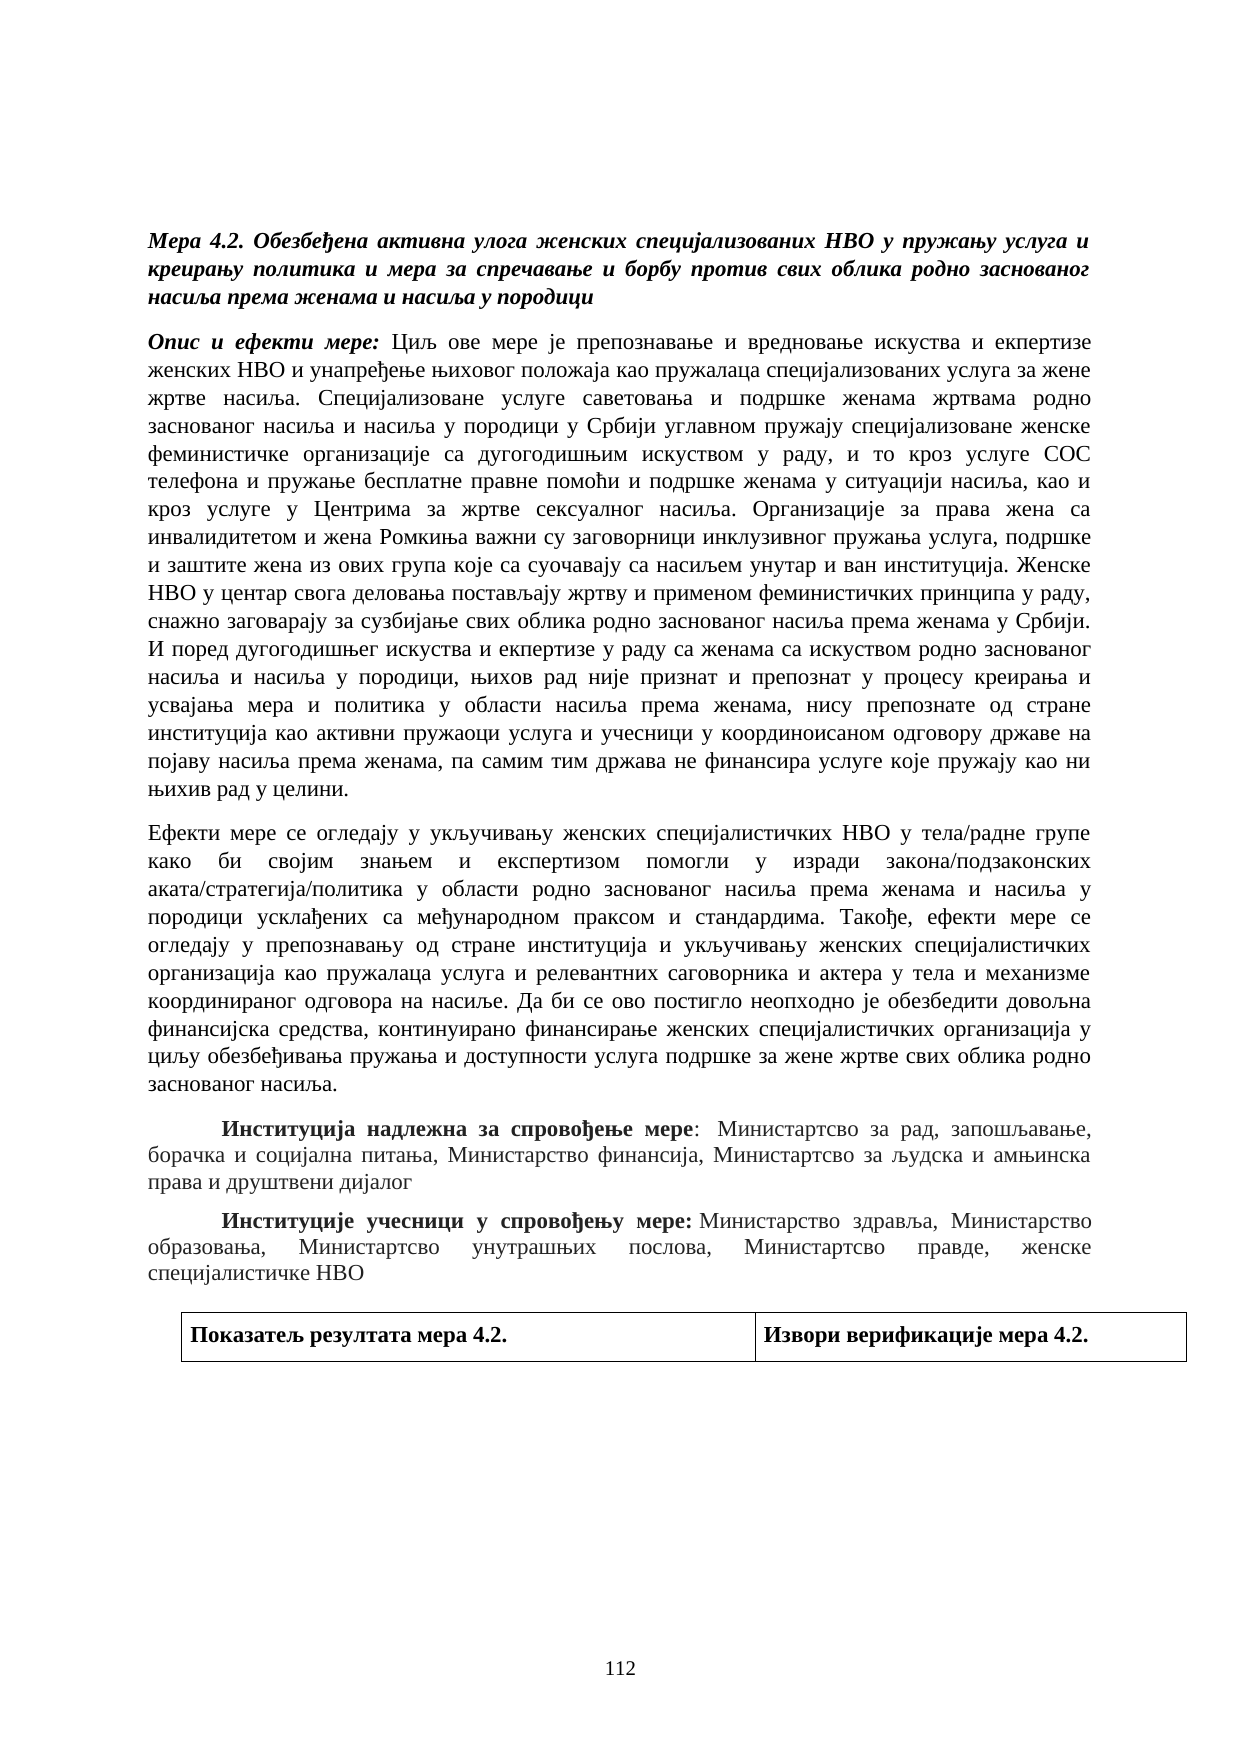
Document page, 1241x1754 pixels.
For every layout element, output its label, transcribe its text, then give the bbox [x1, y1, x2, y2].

text Институција надлежна за спровођење мере: Министартсво за рад, запошљавање, борачка и социјална питања, Министарство финансија, Министартсво за људска и амњинска права и друштвени дијалог [148, 1115, 1093, 1194]
text Ефекти мере се огледају у укључивању женских специјалистичких НВО у тела/радне групе како би својим знањем и експертизом помогли у изради закона/подзаконских аката/стратегија/политика у области родно заснованог насиља према женама и насиља у породици усклађених са међународном праксом и стандардима. Такође, ефекти мере се огледају у препознавању од стране институција и укључивању женских специјалистичких организација као пружалаца услуга и релевантних саговорника и актера у тела и механизме координираног одговора на насиље. Да би се ово постигло неопходно је обезбедити довољна финансијска средства, континуирано финансирање женских специјалистичких организација у циљу обезбеђивања пружања и доступности услуга подршке за жене жртве свих облика родно заснованог насиља. [148, 819, 1093, 1097]
table_header Извори верификације мера 4.2. [756, 1313, 1186, 1361]
text Мера 4.2. Обезбеђена активна улога женских специјализованих НВО у пружању услуга и креирању политика и мера за спречавање и борбу против свих облика родно заснованог насиља према женама и насиља у породици [148, 228, 1093, 310]
table_header Показатељ резултата мера 4.2. [182, 1313, 755, 1361]
text Опис и ефекти мере: Циљ ове мере је препознавање и вредновање искуства и екпертизе женских НВО и унапређење њиховог положаја као пружалаца специјализованих услуга за жене жртве насиља. Специјализоване услуге саветовања и подршке женама жртвама родно заснованог насиља и насиља у породици у Србији углавном пружају специјализоване женске феминистичке организације са дугогодишњим искуством у раду, и то кроз услуге СОС телефона и пружање бесплатне правне помоћи и подршке женама у ситуацији насиља, као и кроз услуге у Центрима за жртве сексуалног насиља. Организације за права жена са инвалидитетом и жена Ромкиња важни су заговорници инклузивног пружања услуга, подршке и заштите жена из ових група које са суочавају са насиљем унутар и ван институција. Женске НВО у центар свога деловања постављају жртву и применом феминистичких принципа у раду, снажно заговарају за сузбијање свих облика родно заснованог насиља према женама у Србији. И поред дугогодишњег искуства и екпертизе у раду са женама са искуством родно заснованог насиља и насиља у породици, њихов рад није признат и препознат у процесу креирања и усвајања мера и политика у области насиља према женама, нису препознате од стране институција као активни пружаоци услуга и учесници у координоисаном одговору државе на појаву насиља према женама, па самим тим држава не финансира услуге које пружају као ни њихив рад у целини. [148, 328, 1093, 801]
text Институције учесници у спровођењу мере: Министарство здравља, Министарство образовања, Министартсво унутрашњих послова, Министартсво правде, женске специјалистичке НВО [148, 1207, 1093, 1286]
